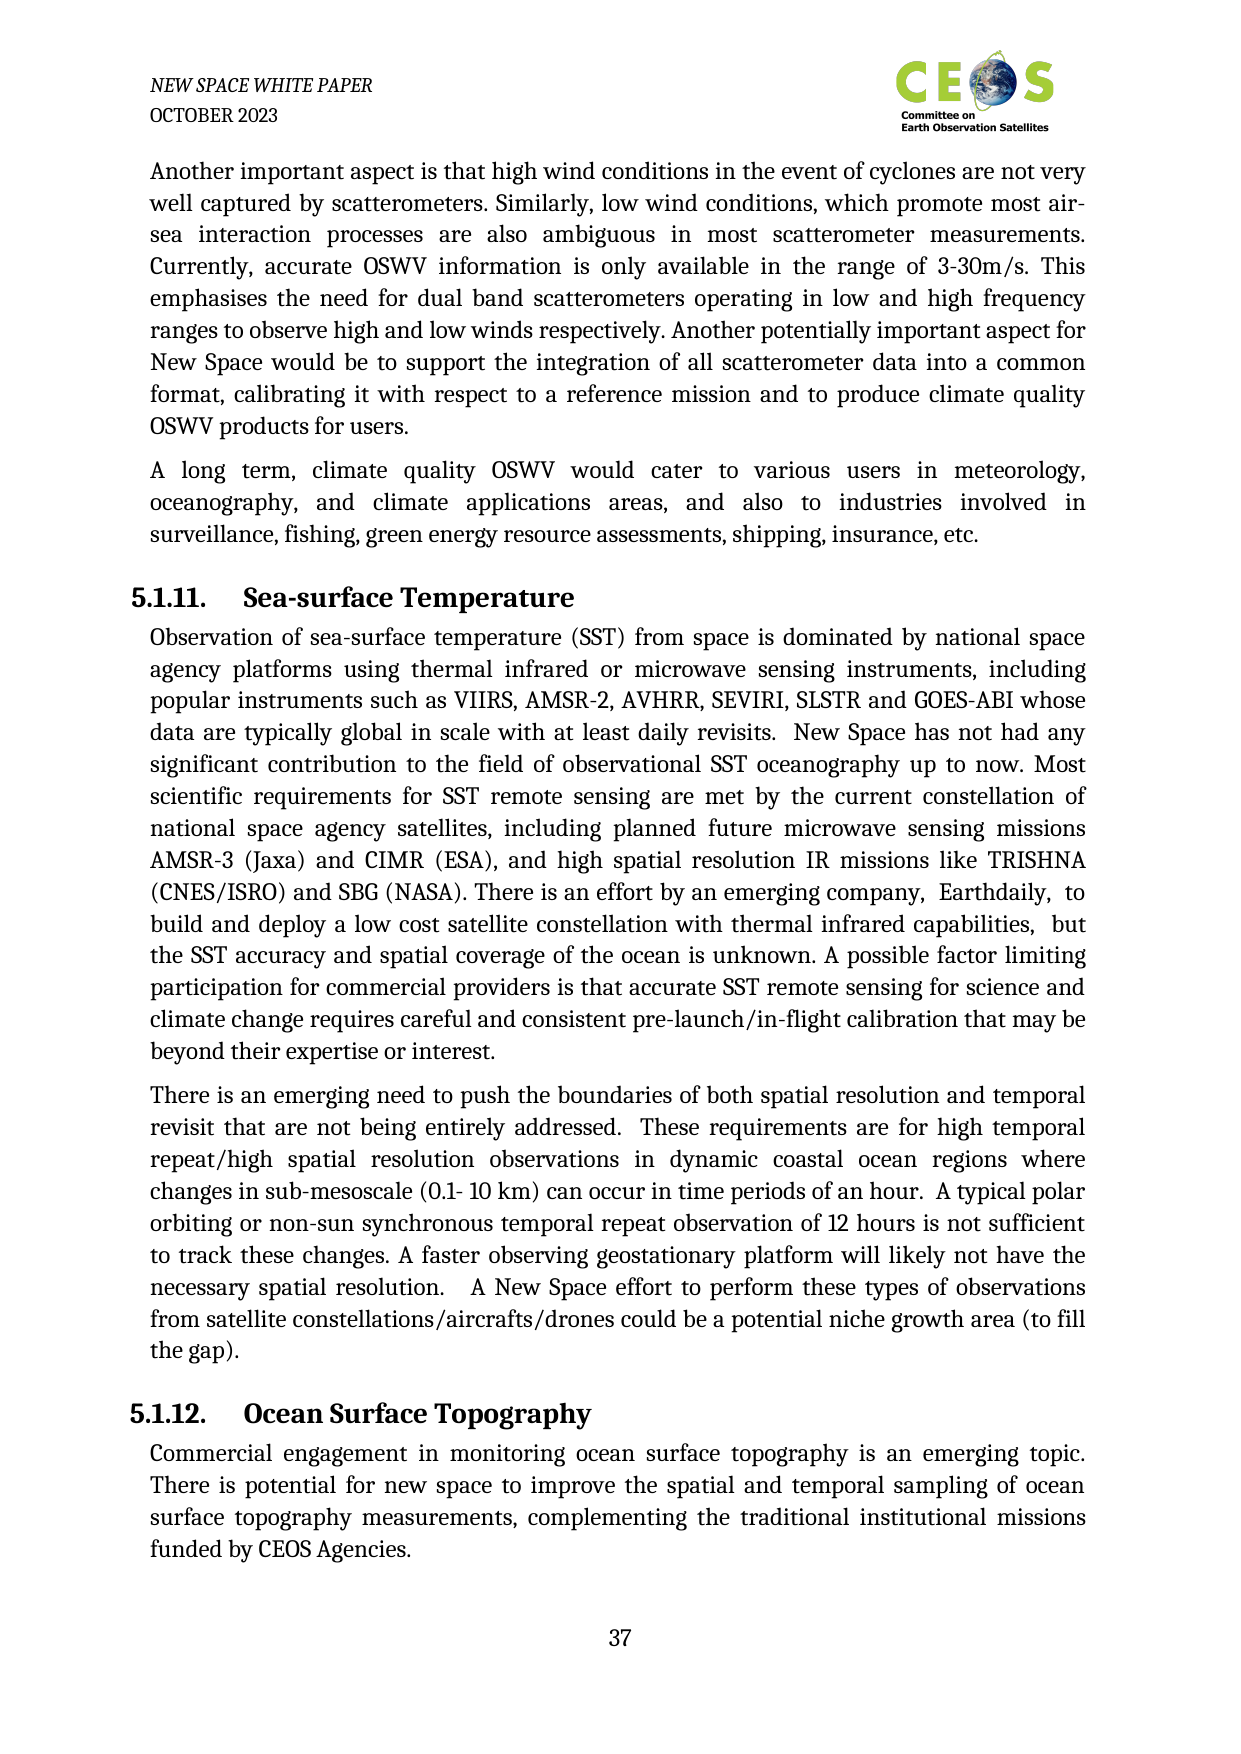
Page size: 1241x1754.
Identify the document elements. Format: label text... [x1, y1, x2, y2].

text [150, 157, 1087, 440]
text Commercial engagement in monitoring ocean surface topography is an emerging topic. There is potential for new space to improve the spatial and temporal sampling of ocean surface topography measurements, complementing the traditional institutional missions funded by CEOS Agencies. [150, 1439, 1087, 1564]
text There is an emerging need to push the boundaries of both spatial resolution and temporal revisit that are not being entirely addressed. These requirements are for high temporal repeat/high spatial resolution observations in dynamic coastal ocean regions where changes in sub-mesoscale (0.1- 10 km) can occur in time periods of an hour. A typical polar orbiting or non-sun synchronous temporal repeat observation of 12 hours is not sufficient to track these changes. A faster observing geostationary platform will likely not have the necessary spatial resolution. A New Space effort to perform these types of observations from satellite constellations/aircrafts/drones could be a potential niche growth area (to fill the gap). [150, 1081, 1087, 1365]
picture [896, 50, 1054, 138]
subtitle Sea-surface Temperature [206, 581, 1087, 614]
subtitle Ocean Surface Topography [206, 1397, 1087, 1431]
text Observation of sea-surface temperature (SST) from space is dominated by national space agency platforms using thermal infrared or microwave sensing instruments, including popular instruments such as VIIRS, AMSR-2, AVHRR, SEVIRI, SLSTR and GOES-ABI whose data are typically global in scale with at least daily revisits. New Space has not had any significant contribution to the field of observational SST oceanography up to now. Most scientific requirements for SST remote sensing are met by the current constellation of national space agency satellites, including planned future microwave sensing missions AMSR-3 (Jaxa) and CIMR (ESA), and high spatial resolution IR missions like TRISHNA (CNES/ISRO) and SBG (NASA). There is an effort by an emerging company, Earthdaily, to build and deploy a low cost satellite constellation with thermal infrared capabilities, but the SST accuracy and spatial coverage of the ocean is unknown. A possible factor limiting participation for commercial providers is that accurate SST remote sensing for science and climate change requires careful and consistent pre-launch/in-flight calibration that may be beyond their expertise or interest. [150, 623, 1087, 1066]
text A long term, climate quality OSWV would cater to various users in meteorology, oceanography, and climate applications areas, and also to industries involved in surveillance, fishing, green energy resource assessments, shipping, insurance, etc. [150, 456, 1087, 548]
